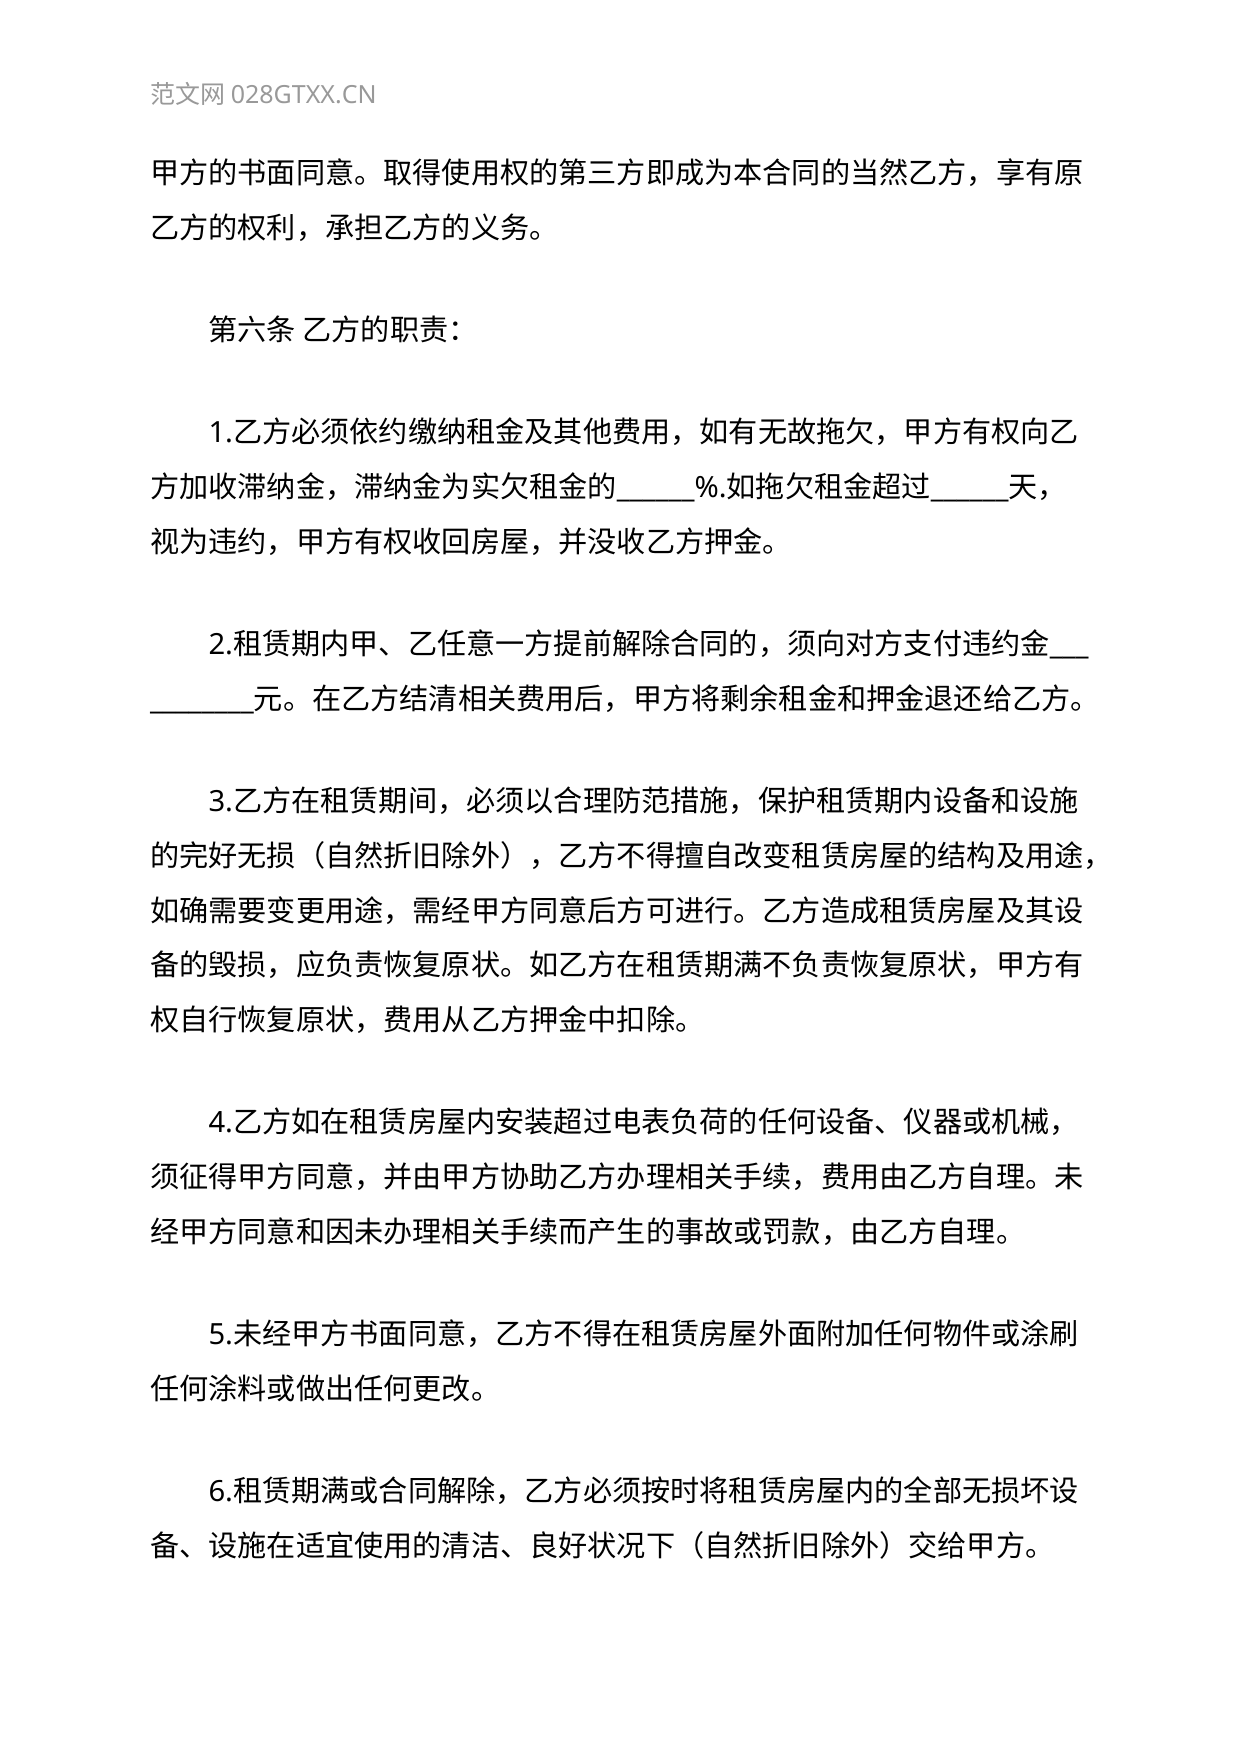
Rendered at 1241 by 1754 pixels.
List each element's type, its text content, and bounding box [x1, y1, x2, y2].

text 第六条 乙方的职责： [150, 307, 1090, 349]
text 3.乙方在租赁期间，必须以合理防范措施，保护租赁期内设备和设施的完好无损（自然折旧除外），乙方不得擅自改变租赁房屋的结构及用途，如确需要变更用途，需经甲方同意后方可进行。乙方造成租赁房屋及其设备的毁损，应负责恢复原状。如乙方在租赁期满不负责恢复原状，甲方有权自行恢复原状，费用从乙方押金中扣除。 [150, 777, 1090, 1039]
text 1.乙方必须依约缴纳租金及其他费用，如有无故拖欠，甲方有权向乙方加收滞纳金，滞纳金为实欠租金的______%.如拖欠租金超过______天，视为违约，甲方有权收回房屋，并没收乙方押金。 [150, 408, 1090, 561]
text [150, 150, 1090, 247]
text 2.租赁期内甲、乙任意一方提前解除合同的，须向对方支付违约金___________元。在乙方结清相关费用后，甲方将剩余租金和押金退还给乙方。 [150, 620, 1090, 718]
text 5.未经甲方书面同意，乙方不得在租赁房屋外面附加任何物件或涂刷任何涂料或做出任何更改。 [150, 1310, 1090, 1408]
text 6.租赁期满或合同解除，乙方必须按时将租赁房屋内的全部无损坏设备、设施在适宜使用的清洁、良好状况下（自然折旧除外）交给甲方。 [150, 1467, 1090, 1564]
text 4.乙方如在租赁房屋内安装超过电表负荷的任何设备、仪器或机械，须征得甲方同意，并由甲方协助乙方办理相关手续，费用由乙方自理。未经甲方同意和因未办理相关手续而产生的事故或罚款，由乙方自理。 [150, 1099, 1090, 1251]
